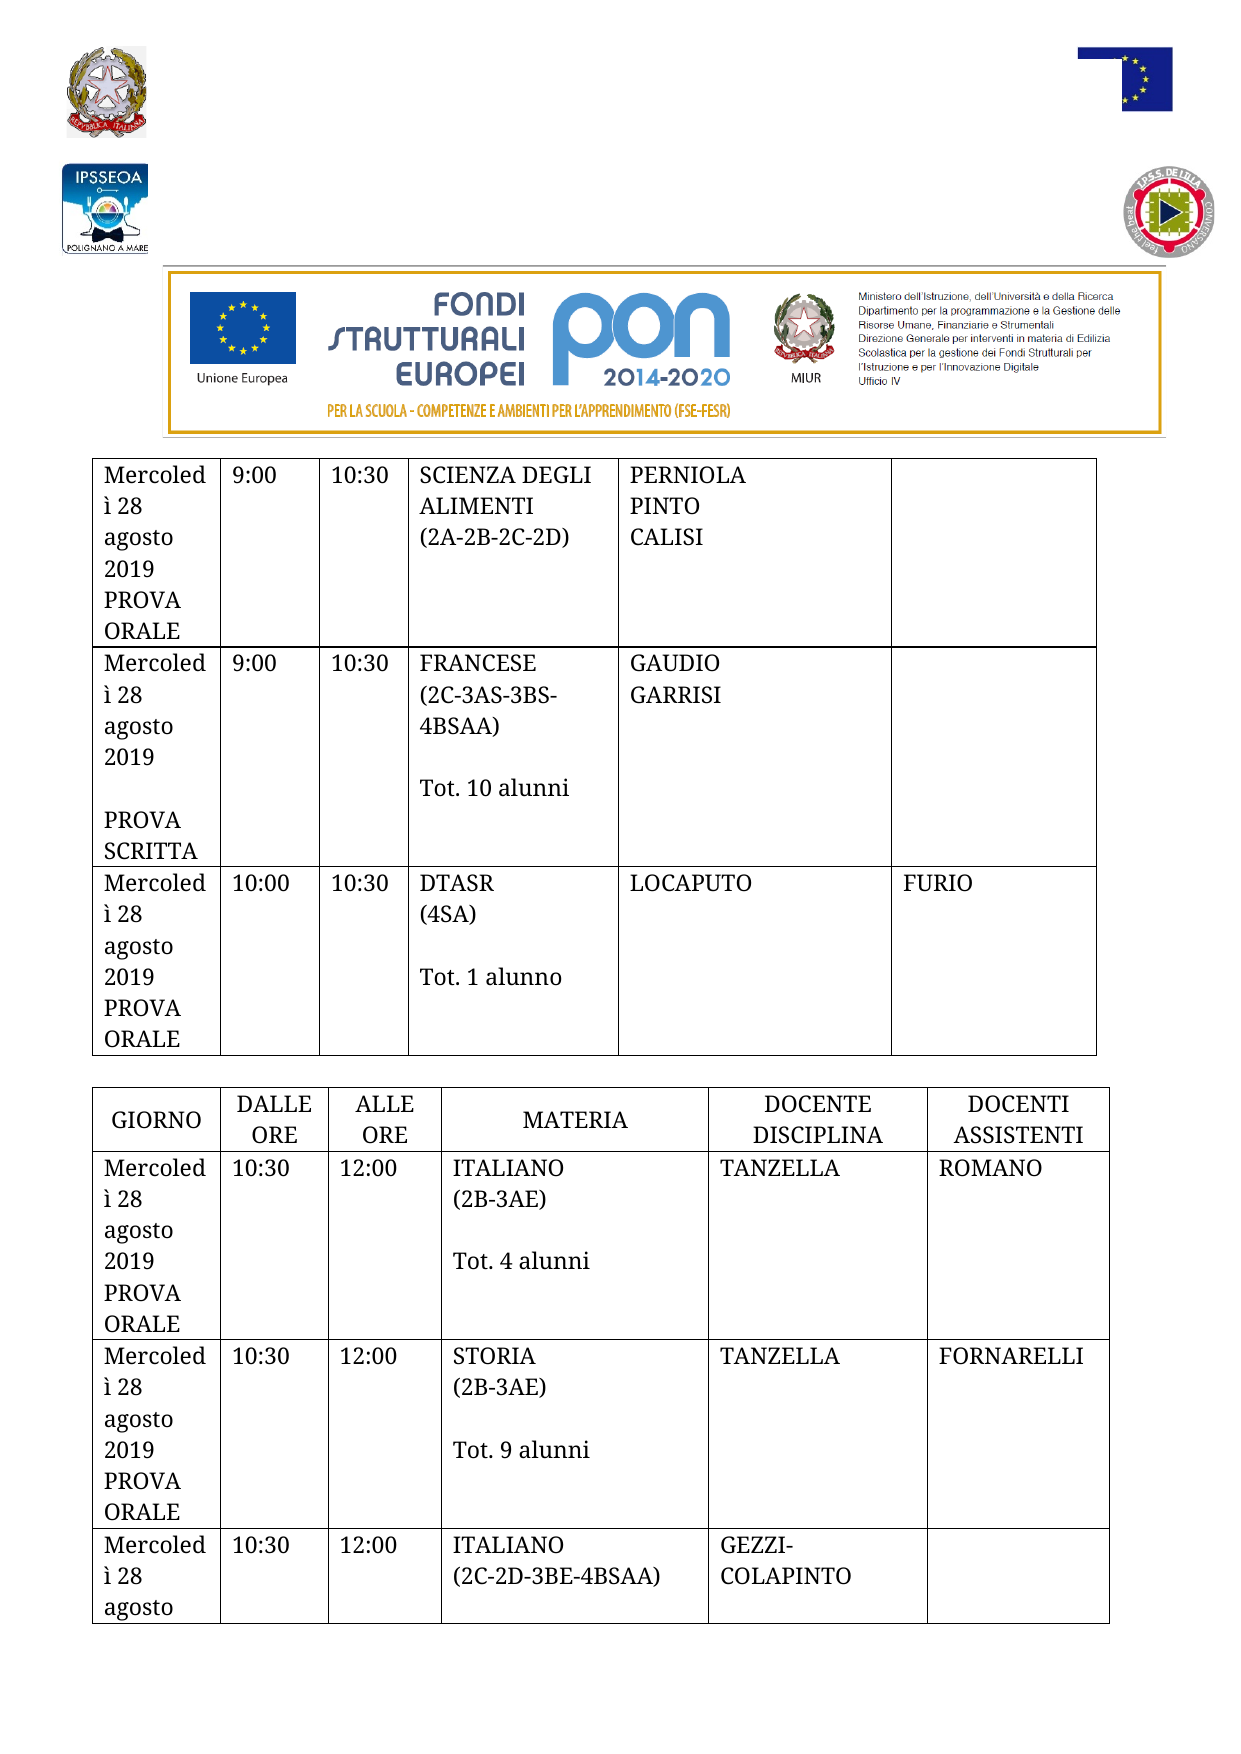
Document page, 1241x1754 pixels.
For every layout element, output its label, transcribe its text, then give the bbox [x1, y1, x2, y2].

picture [1076, 46, 1173, 113]
table_cell FRANCESE (2C-3AS-3BS-4BSAA) Tot. 10 alunni [409, 648, 618, 866]
table_cell 10:30 [221, 1152, 328, 1339]
table_cell TANZELLA [709, 1340, 927, 1528]
table_cell DTASR (4SA) Tot. 1 alunno [409, 867, 618, 1055]
table_cell ROMANO [928, 1152, 1109, 1339]
picture [1123, 166, 1215, 258]
table_cell 10:30 [221, 1529, 328, 1622]
table_cell 12:00 [329, 1152, 441, 1339]
table_cell [892, 648, 1096, 866]
table_cell 10:30 [320, 648, 408, 866]
table_cell LOCAPUTO [619, 867, 891, 1055]
table_cell 10:00 [221, 867, 319, 1055]
table_header MATERIA [442, 1088, 708, 1151]
table_cell Mercoledì 28 agosto 2019 PROVA ORALE [93, 867, 220, 1055]
table_header GIORNO [93, 1088, 220, 1151]
table_cell Mercoledì 28 agosto 2019 PROVA ORALE [93, 1529, 220, 1622]
picture [162, 265, 1167, 438]
table_cell 10:30 [320, 459, 408, 646]
table_header ALLE ORE [329, 1088, 441, 1151]
table_cell 10:30 [221, 1340, 328, 1528]
table_cell PERNIOLA PINTO CALISI [619, 459, 891, 646]
table_cell Mercoledì 28 agosto 2019 PROVA ORALE [93, 1340, 220, 1528]
table_cell GAUDIO GARRISI [619, 648, 891, 866]
table_cell Mercoledì 28 agosto 2019 PROVA SCRITTA [93, 648, 220, 866]
picture [66, 46, 147, 138]
table_cell ITALIANO (2C-2D-3BE-4BSAA) Tot. 12 alunni [442, 1529, 708, 1622]
table_cell GEZZI-COLAPINTO [709, 1529, 927, 1622]
table_header DALLE ORE [221, 1088, 328, 1151]
table_cell STORIA (2B-3AE) Tot. 9 alunni [442, 1340, 708, 1528]
table_cell Mercoledì 28 agosto 2019 PROVA ORALE [93, 1152, 220, 1339]
table_header DOCENTE DISCIPLINA [709, 1088, 927, 1151]
table_cell [928, 1529, 1109, 1622]
table_cell SCIENZA DEGLI ALIMENTI (2A-2B-2C-2D) [409, 459, 618, 646]
table_cell [892, 459, 1096, 646]
table_cell TANZELLA [709, 1152, 927, 1339]
table_cell Mercoledì 28 agosto 2019 PROVA ORALE [93, 459, 220, 646]
table_cell 9:00 [221, 459, 319, 646]
table_cell 12:00 [329, 1529, 441, 1622]
table_cell 10:30 [320, 867, 408, 1055]
picture [58, 160, 148, 256]
table_header DOCENTI ASSISTENTI [928, 1088, 1109, 1151]
table_cell 9:00 [221, 648, 319, 866]
table_cell FORNARELLI [928, 1340, 1109, 1528]
table_cell ITALIANO (2B-3AE) Tot. 4 alunni [442, 1152, 708, 1339]
table_cell 12:00 [329, 1340, 441, 1528]
table_cell FURIO [892, 867, 1096, 1055]
